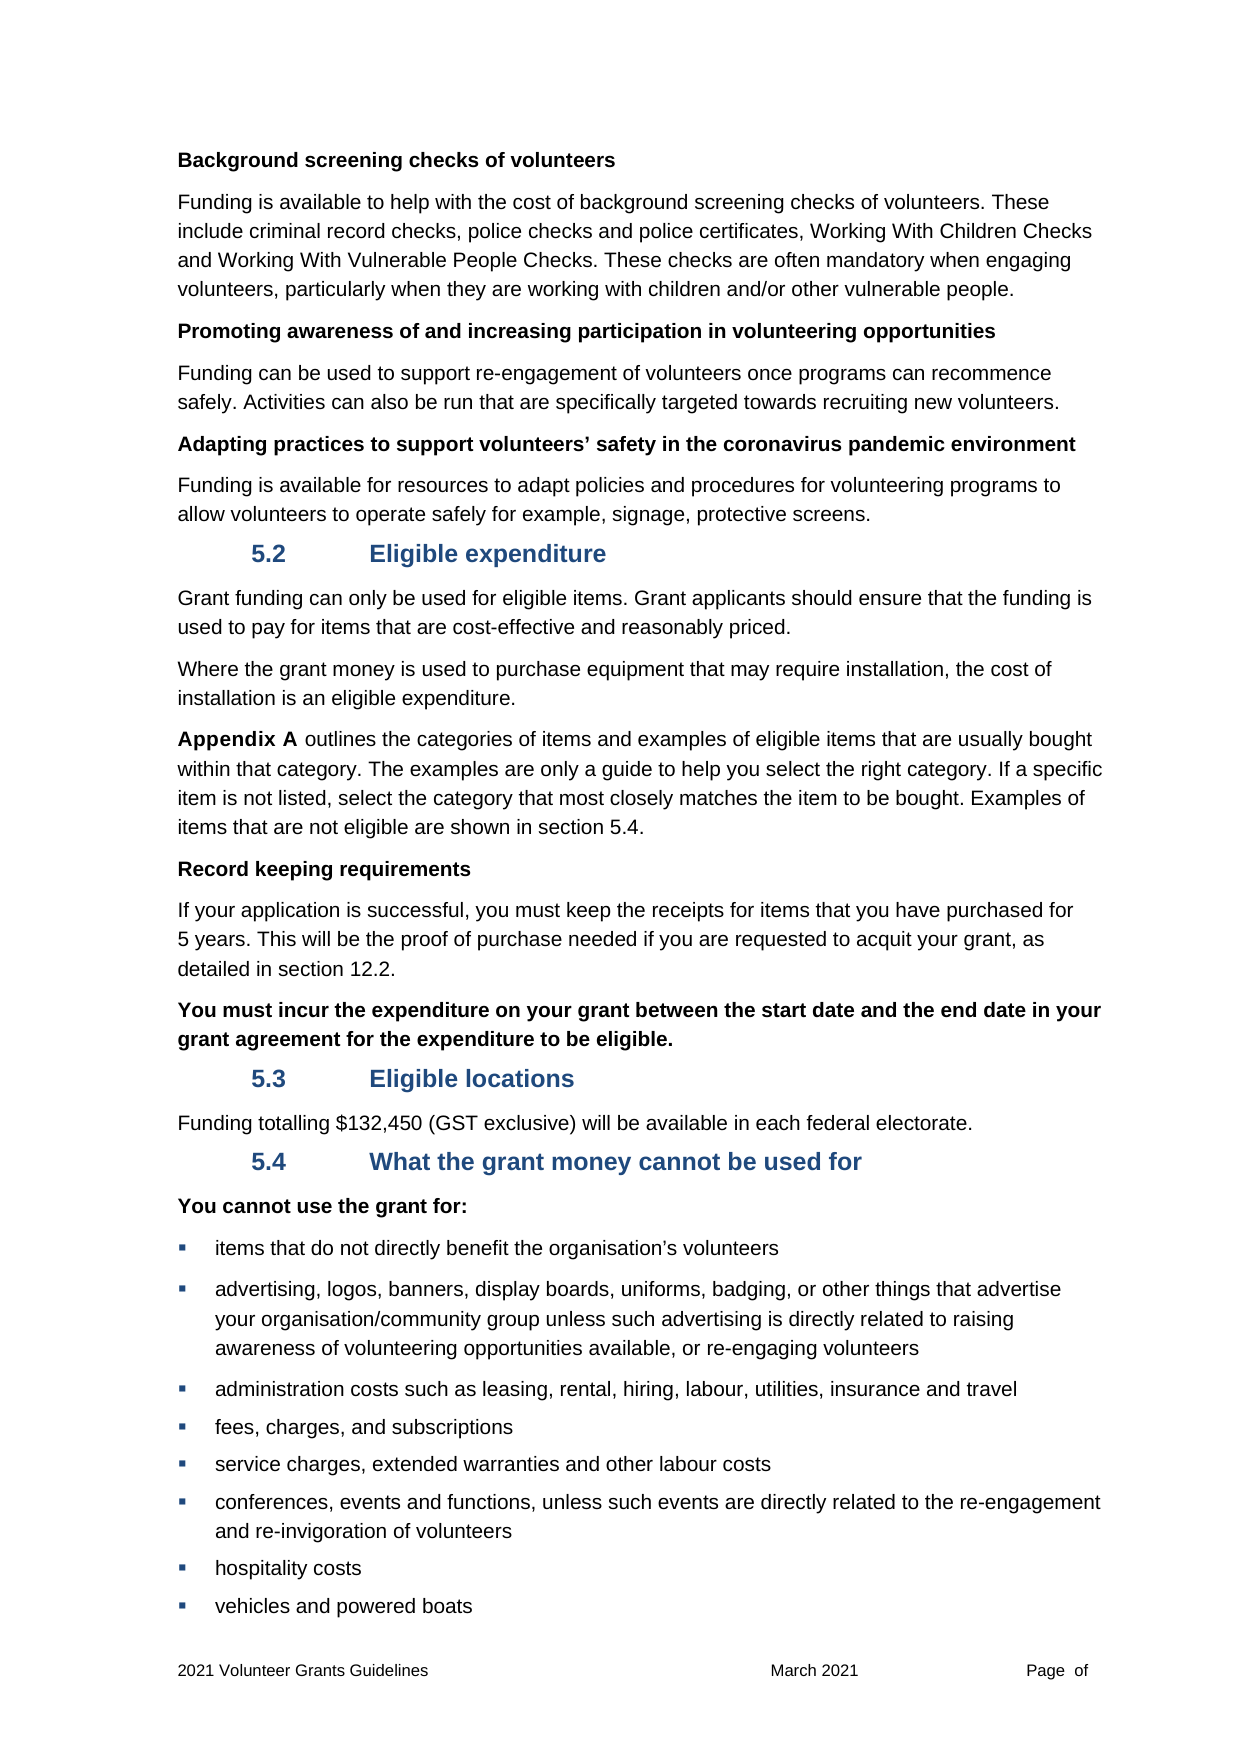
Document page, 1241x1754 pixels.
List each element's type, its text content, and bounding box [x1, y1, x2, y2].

text Funding is available to help with the cost of background screening checks of volunteers. These include criminal record checks, police checks and police certificates, Working With Children Checks and Working With Vulnerable People Checks. These checks are often mandatory when engaging volunteers, particularly when they are working with children and/or other vulnerable people. [177, 184, 1107, 301]
text Funding can be used to support re-engagement of volunteers once programs can recommence safely. Activities can also be run that are specifically targeted towards recruiting new volunteers. [177, 355, 1107, 414]
list items that do not directly benefit the organisation’s volunteers [177, 1230, 1107, 1259]
text Grant funding can only be used for eligible items. Grant applicants should ensure that the funding is used to pay for items that are cost-effective and reasonably priced. [177, 580, 1107, 639]
text You cannot use the grant for: [177, 1189, 1107, 1218]
list advertising, logos, banners, display boards, uniforms, badging, or other things that advertise your organisation/community group unless such advertising is directly related to raising awareness of volunteering opportunities available, or re-engaging volunteers [177, 1272, 1107, 1359]
text Adapting practices to support volunteers’ safety in the coronavirus pandemic environment [177, 426, 1107, 455]
subtitle Eligible locations [251, 1064, 1107, 1093]
text Appendix A outlines the categories of items and examples of eligible items that are usually bought within that category. The examples are only a guide to help you select the right category. If a specific item is not listed, select the category that most closely matches the item to be bought. Examples of items that are not eligible are shown in section 5.4. [177, 722, 1107, 839]
list service charges, extended warranties and other labour costs [177, 1447, 1107, 1476]
list administration costs such as leasing, rental, hiring, labour, utilities, insurance and travel [177, 1372, 1107, 1401]
list fees, charges, and subscriptions [177, 1409, 1107, 1439]
list hospitality costs [177, 1551, 1107, 1580]
text Record keeping requirements [177, 851, 1107, 880]
text Funding is available for resources to adapt policies and procedures for volunteering programs to allow volunteers to operate safely for example, signage, protective screens. [177, 468, 1107, 526]
list vehicles and powered boats [177, 1589, 1107, 1618]
text If your application is successful, you must keep the receipts for items that you have purchased for 5 years. This will be the proof of purchase needed if you are requested to acquit your grant, as detailed in section 12.2. [177, 893, 1107, 980]
text Background screening checks of volunteers [177, 143, 1107, 172]
subtitle What the grant money cannot be used for [251, 1147, 1107, 1176]
list Funding totalling $132,450 (GST exclusive) will be available in each federal electorate. [177, 1105, 1107, 1134]
text Promoting awareness of and increasing participation in volunteering opportunities [177, 314, 1107, 343]
text Where the grant money is used to purchase equipment that may require installation, the cost of installation is an eligible expenditure. [177, 651, 1107, 709]
subtitle Eligible expenditure [251, 539, 1107, 568]
list conferences, events and functions, unless such events are directly related to the re-engagement and re-invigoration of volunteers [177, 1484, 1107, 1543]
text You must incur the expenditure on your grant between the start date and the end date in your grant agreement for the expenditure to be eligible. [177, 993, 1107, 1051]
